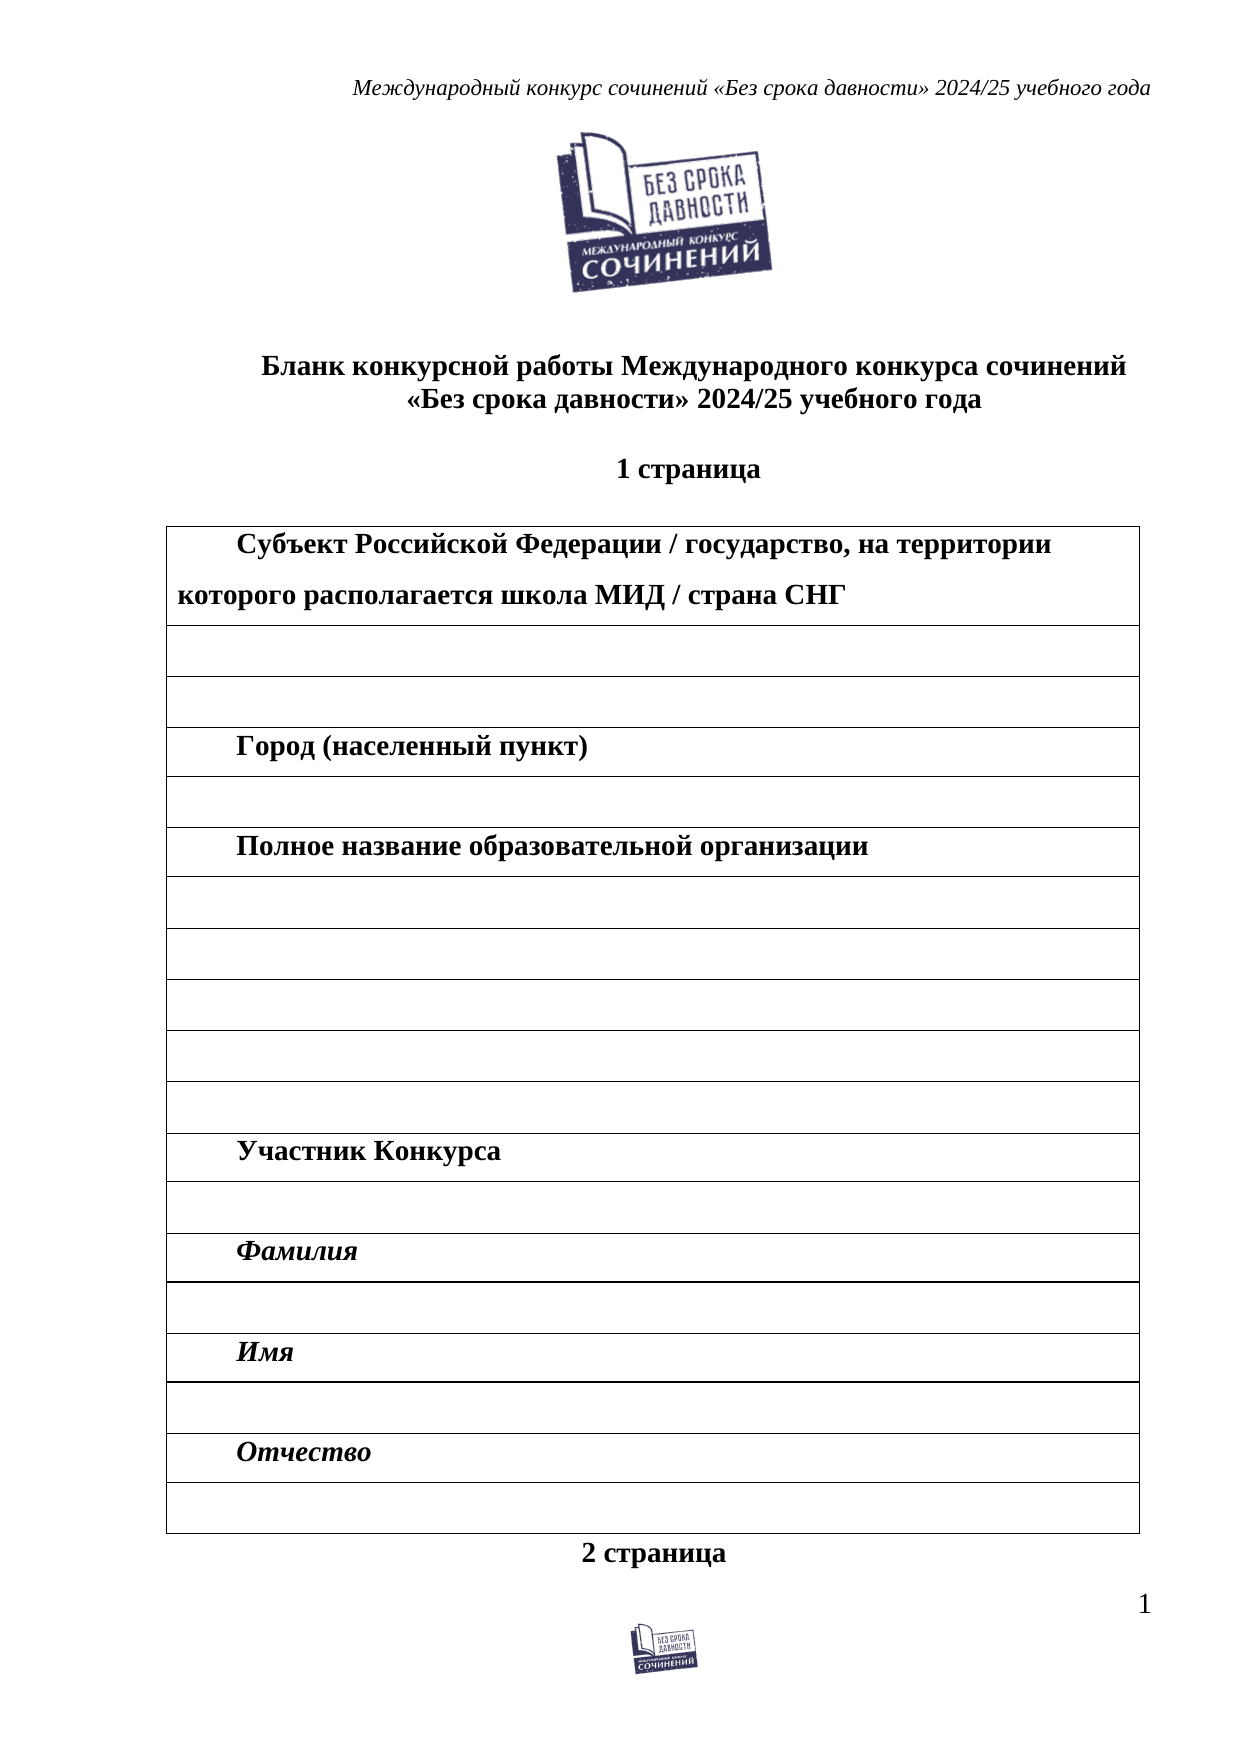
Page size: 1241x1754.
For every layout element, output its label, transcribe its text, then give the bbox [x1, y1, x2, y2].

table_cell Фамилия [167, 1234, 1139, 1281]
table_cell Отчество [167, 1434, 1139, 1482]
table_cell [167, 1283, 1139, 1333]
table_cell [167, 1182, 1139, 1232]
text Бланк конкурсной работы Международного конкурса сочинений [177, 348, 1152, 381]
text 1 страница [166, 451, 1152, 484]
table_cell [167, 929, 1139, 979]
picture [616, 1619, 712, 1681]
table_cell [167, 877, 1139, 927]
table_cell [167, 777, 1139, 827]
table_cell [167, 1383, 1139, 1433]
picture [511, 118, 818, 315]
table_cell Имя [167, 1334, 1139, 1381]
text 2 страница [177, 1534, 726, 1569]
text «Без срока давности» 2024/25 учебного года [177, 381, 1152, 415]
table_cell [167, 1082, 1139, 1132]
table_header Субъект Российской Федерации / государство, на территории которого располагается школа МИД / страна СНГ [167, 527, 1139, 625]
table_cell [167, 980, 1139, 1030]
table_cell Участник Конкурса [167, 1134, 1139, 1181]
table_cell [167, 1483, 1139, 1533]
table_cell [167, 1031, 1139, 1081]
table_cell [167, 626, 1139, 676]
table_cell [167, 677, 1139, 727]
table_cell Полное название образовательной организации [167, 828, 1139, 876]
table_cell Город (населенный пункт) [167, 728, 1139, 776]
